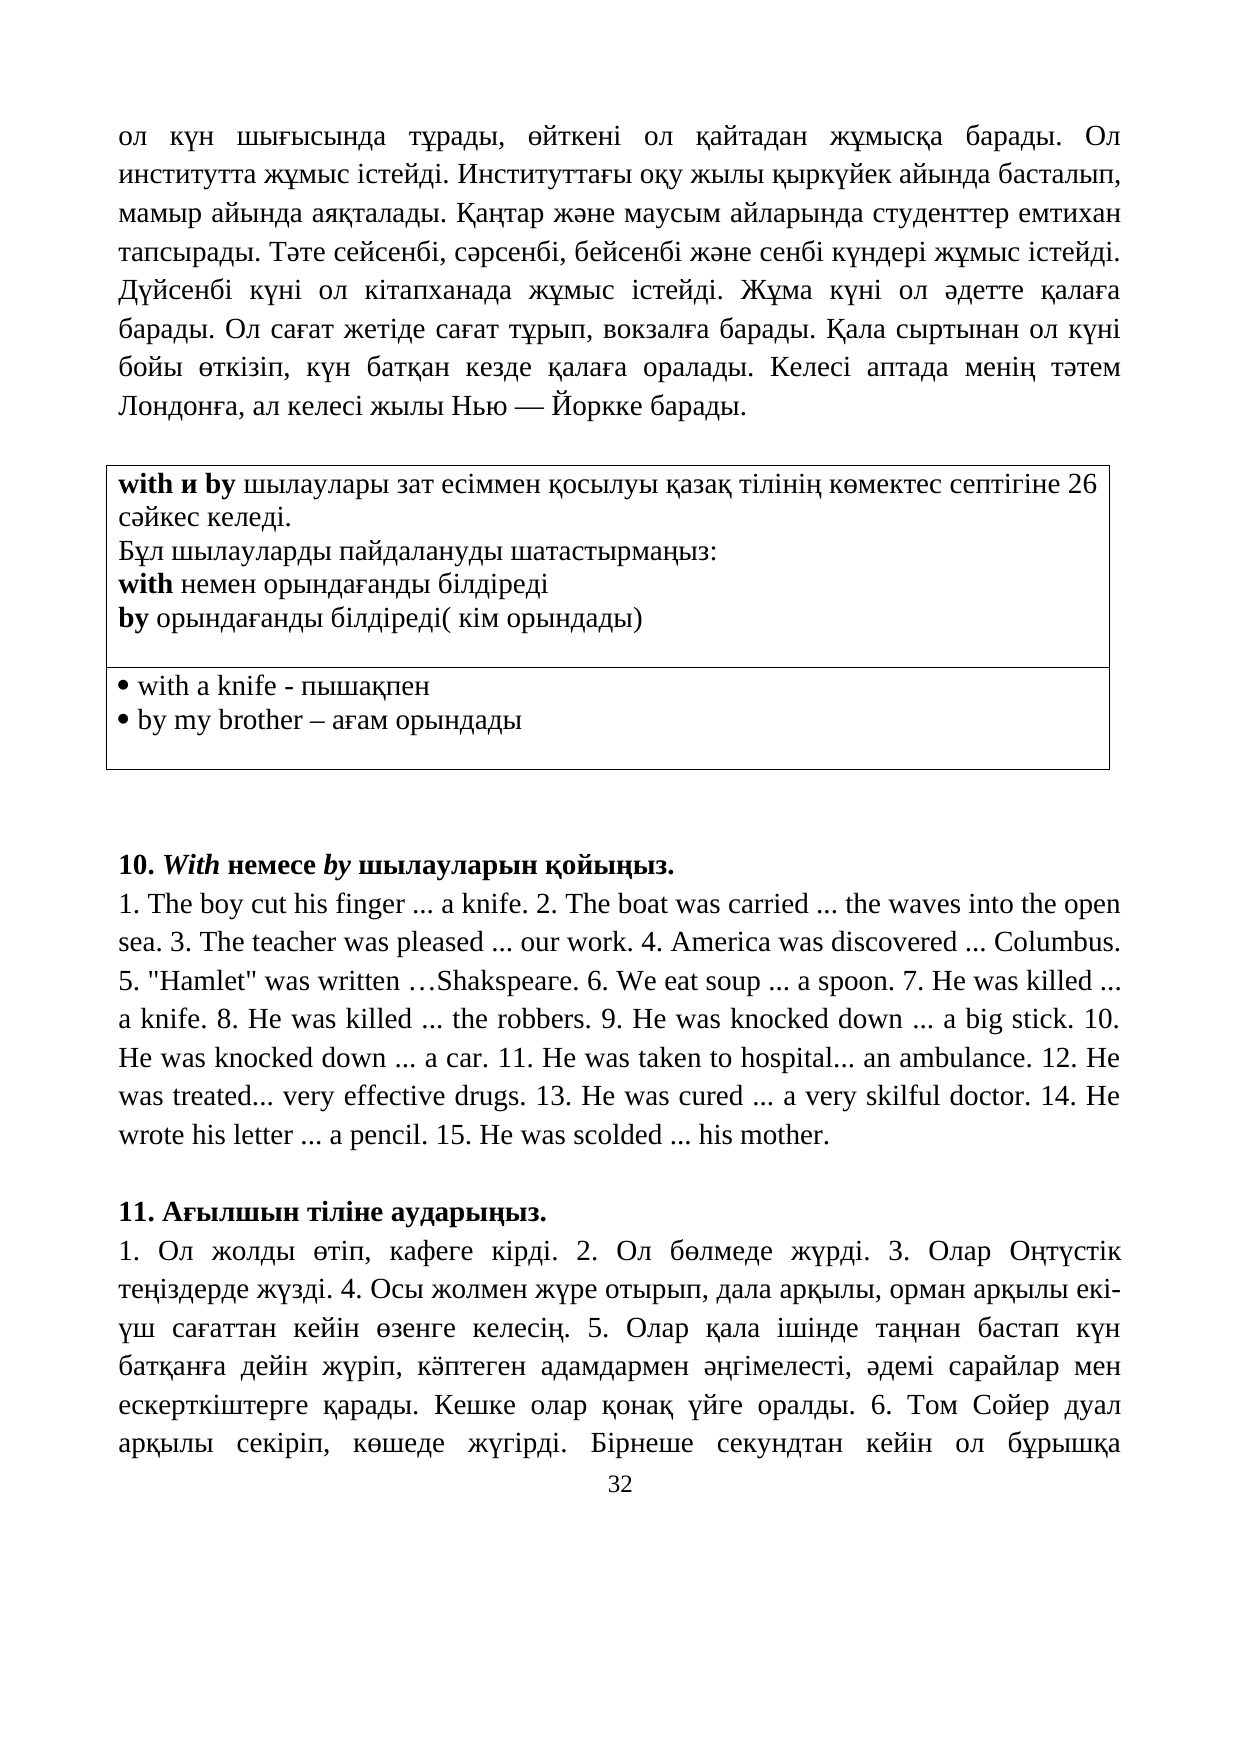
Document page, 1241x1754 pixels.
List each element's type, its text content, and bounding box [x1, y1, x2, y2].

text 11. Ағылшын тіліне аударыңыз. [118, 1194, 1122, 1228]
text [118, 118, 1122, 421]
text 10. With немесе by шылауларын қойыңыз. [118, 847, 1122, 881]
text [118, 1233, 1122, 1459]
table_cell with a knife - пышақпен by my brother – ағам орындады [107, 668, 1109, 769]
text 1. The boy cut his finger ... a knife. 2. The boat was carried ... the waves into the open sea. 3. The teacher was pleased ... our work. 4. America was discovered ... Columbus. 5. "Hamlet" was written …Shaksреаге. 6. We eat soup ... a spoon. 7. He was killed ... a knife. 8. He was killed ... the robbers. 9. He was knocked down ... a big stick. 10. He was knocked down ... a car. 11. He was taken to hospital... an ambulance. 12. He was treated... very effective drugs. 13. He was cured ... a very skilful doctor. 14. He wrote his letter ... a pencil. 15. He was scolded ... his mother. [118, 886, 1122, 1151]
table_header with и by шылаулары зат есіммен қосылуы қазақ тілінің көмектес септігіне 26 сәйкес келеді. Бұл шылауларды пайдалануды шатастырмаңыз: with немен орындағанды білдіреді by орындағанды білдіреді( кім орындады) [107, 466, 1109, 667]
